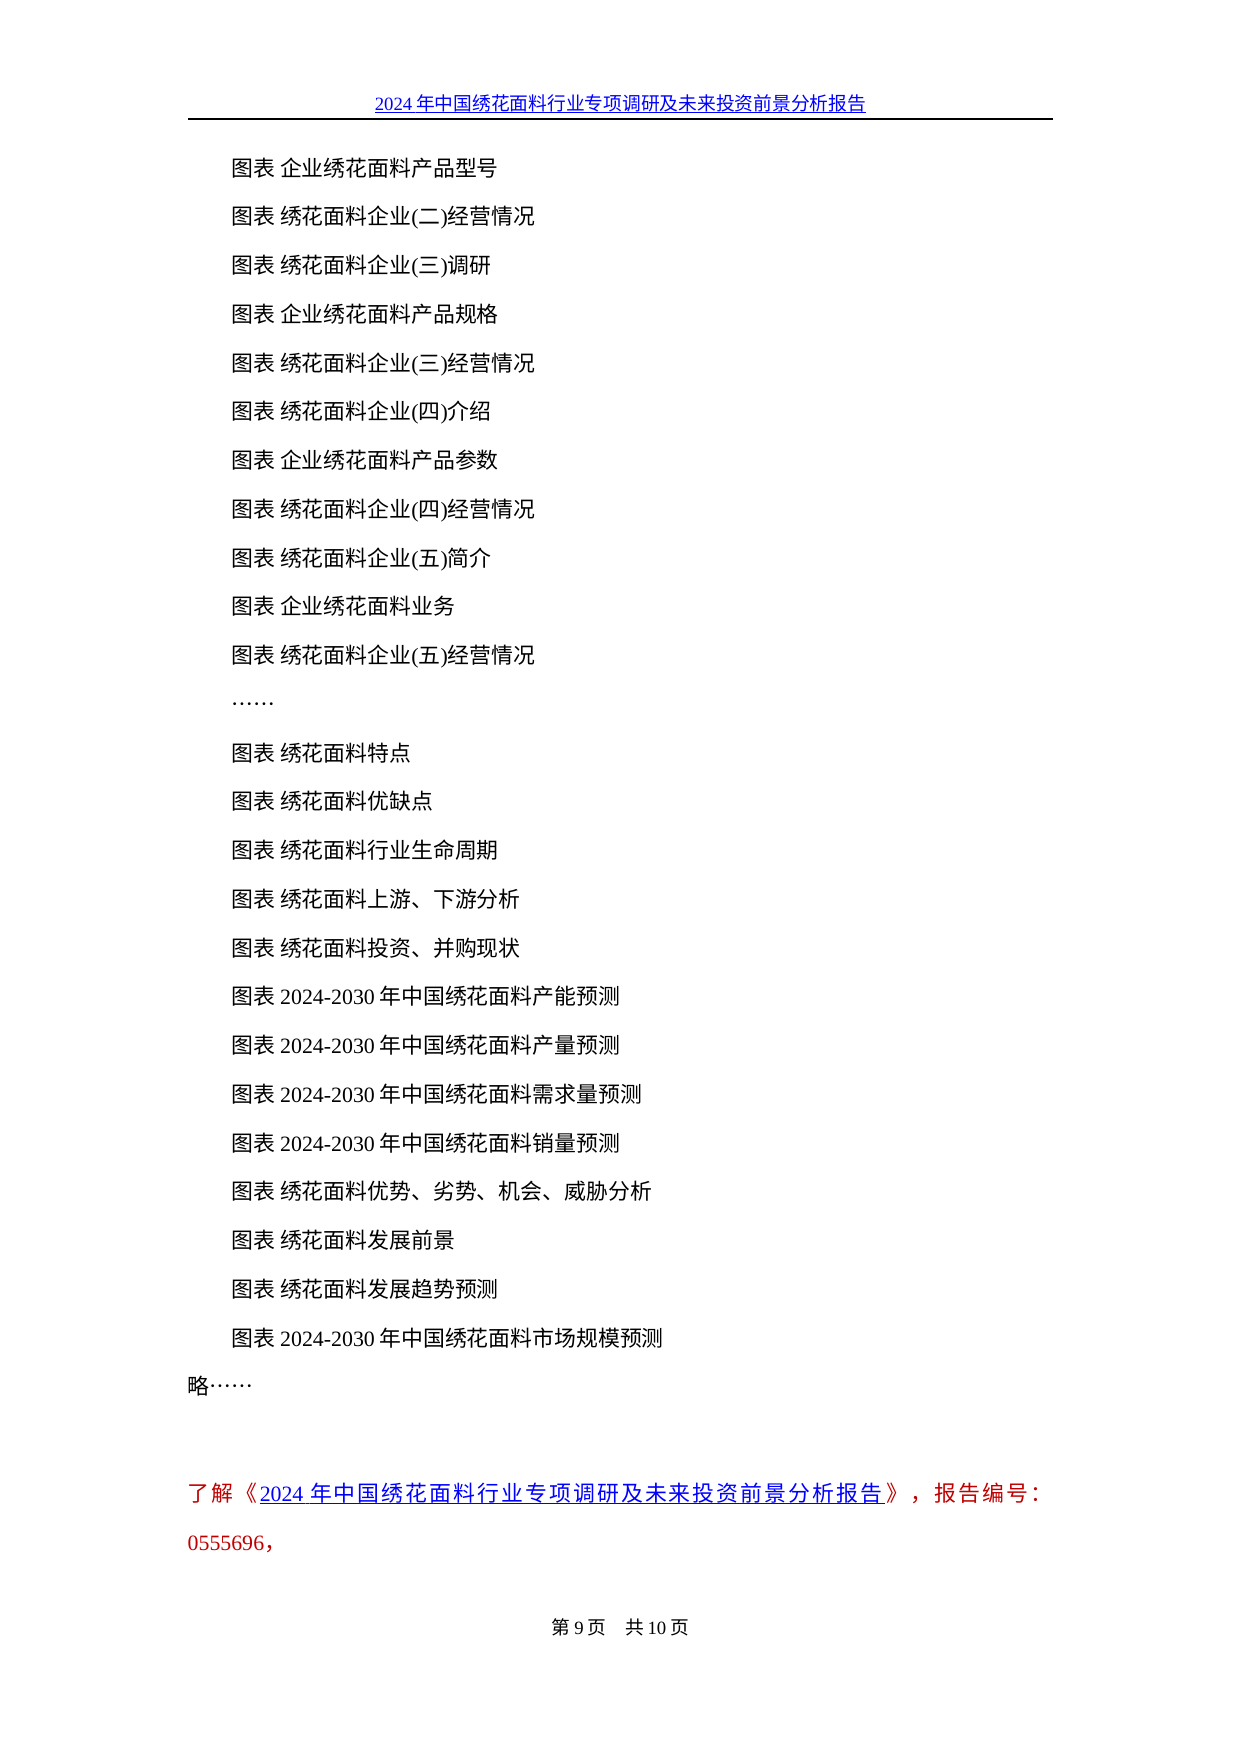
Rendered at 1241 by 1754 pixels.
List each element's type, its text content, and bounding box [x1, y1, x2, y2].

text 了解《2024年中国绣花面料行业专项调研及未来投资前景分析报告》，报告编号：0555696， [187, 1475, 1053, 1557]
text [187, 150, 1053, 1401]
